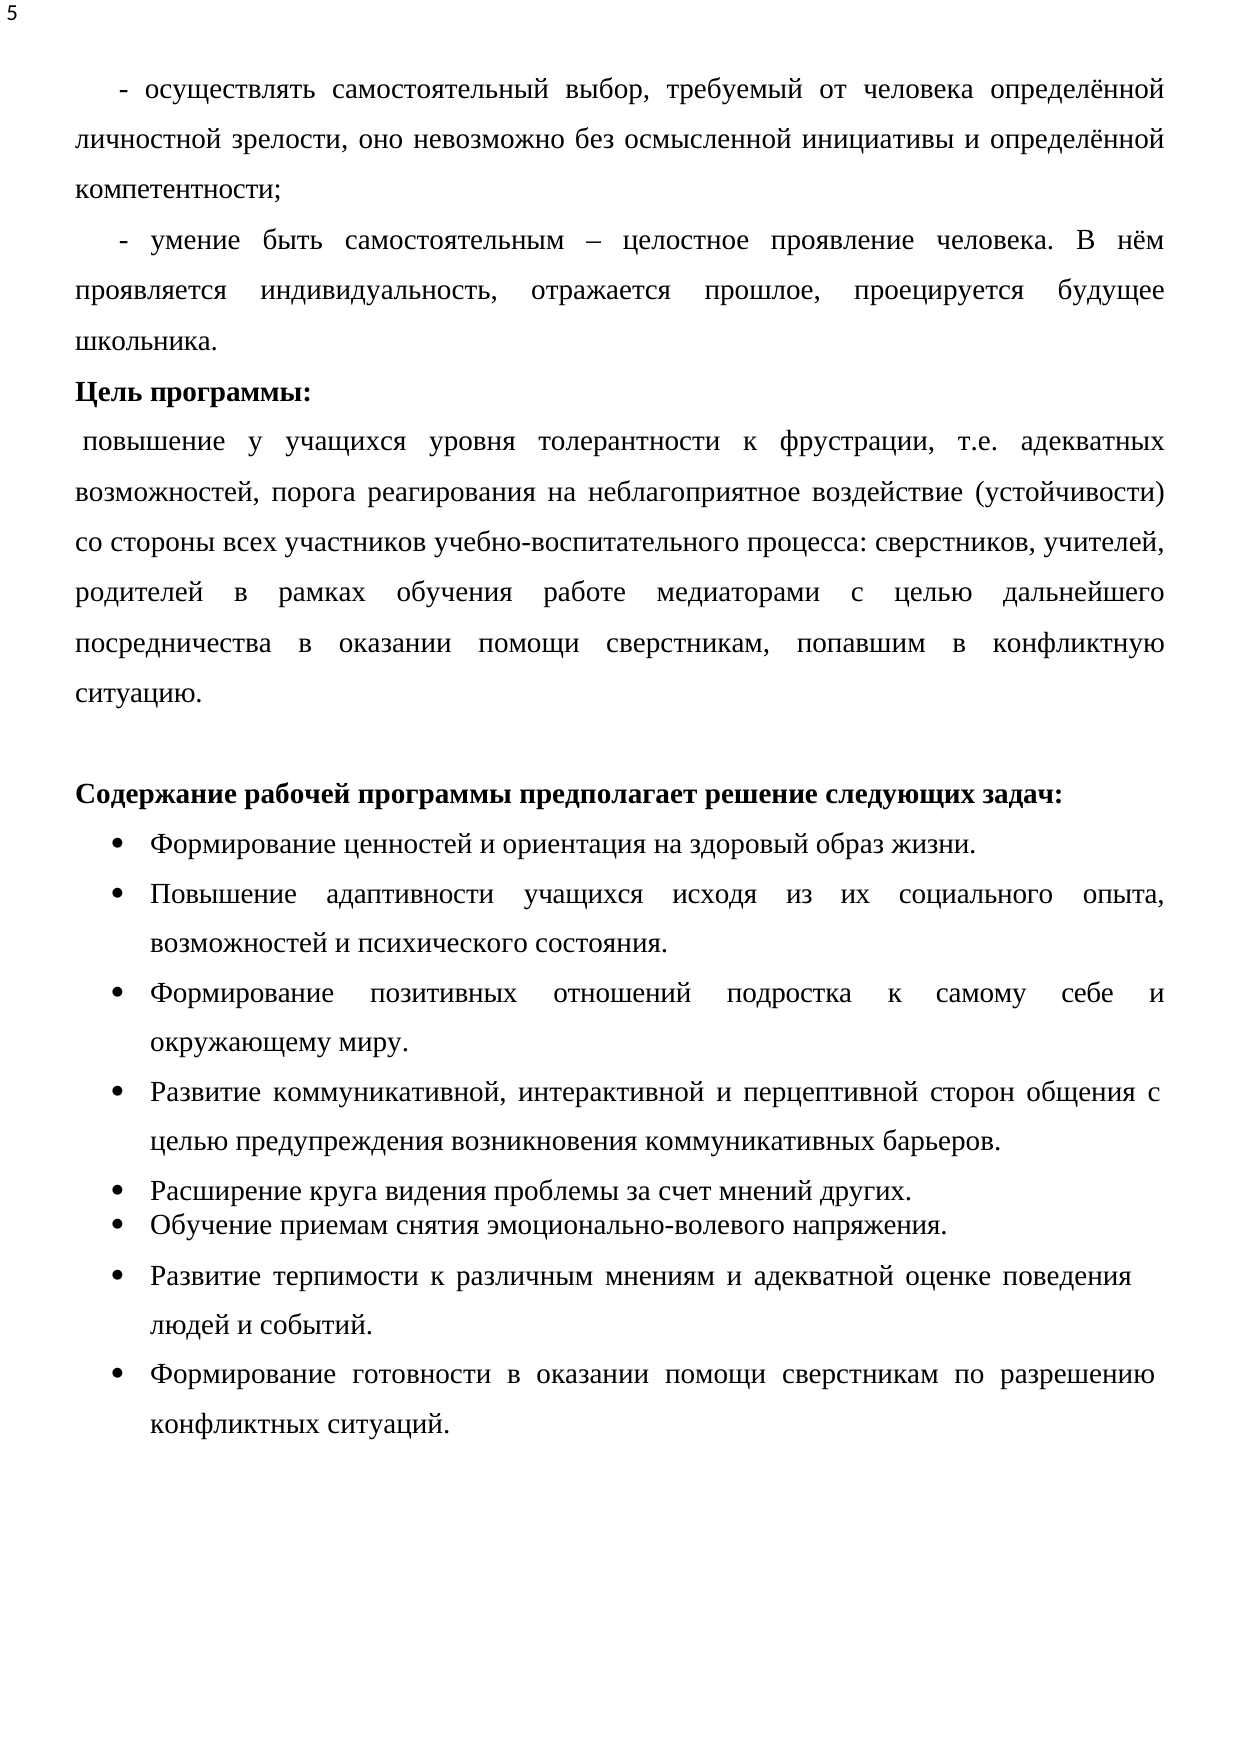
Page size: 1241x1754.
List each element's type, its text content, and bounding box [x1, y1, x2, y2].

subtitle Цель программы: [75, 374, 1178, 407]
text повышение у учащихся уровня толерантности к фрустрации, т.е. адекватных возможностей, порога реагирования на неблагоприятное воздействие (устойчивости) со стороны всех участников учебно-воспитательного процесса: сверстников, учителей, родителей в рамках обучения работе медиаторами с целью дальнейшего посредничества в оказании помощи сверстникам, попавшим в конфликтную ситуацию. [75, 423, 1166, 708]
list Развитие терпимости к различным мнениям и адекватной оценке поведения людей и событий. [112, 1258, 1165, 1340]
subtitle Содержание рабочей программы предполагает решение следующих задач: [75, 776, 1178, 810]
list Повышение адаптивности учащихся исходя из их социального опыта, возможностей и психического состояния. [112, 876, 1166, 959]
list Развитие коммуникативной, интерактивной и перцептивной сторон общения с целью предупреждения возникновения коммуникативных барьеров. [112, 1074, 1165, 1157]
list Формирование ценностей и ориентация на здоровый образ жизни. [112, 826, 1178, 859]
list умение быть самостоятельным – целостное проявление человека. В нём проявляется индивидуальность, отражается прошлое, проецируется будущее школьника. [75, 222, 1166, 356]
list осуществлять самостоятельный выбор, требуемый от человека определённой личностной зрелости, оно невозможно без осмысленной инициативы и определённой компетентности; [75, 71, 1165, 205]
list Формирование готовности в оказании помощи сверстникам по разрешению конфликтных ситуаций. [112, 1357, 1165, 1439]
list Расширение круга видения проблемы за счет мнений других. [112, 1173, 1178, 1207]
list Обучение приемам снятия эмоционально-волевого напряжения. [112, 1207, 1178, 1241]
list Формирование позитивных отношений подростка к самому себе и окружающему миру. [112, 975, 1165, 1058]
